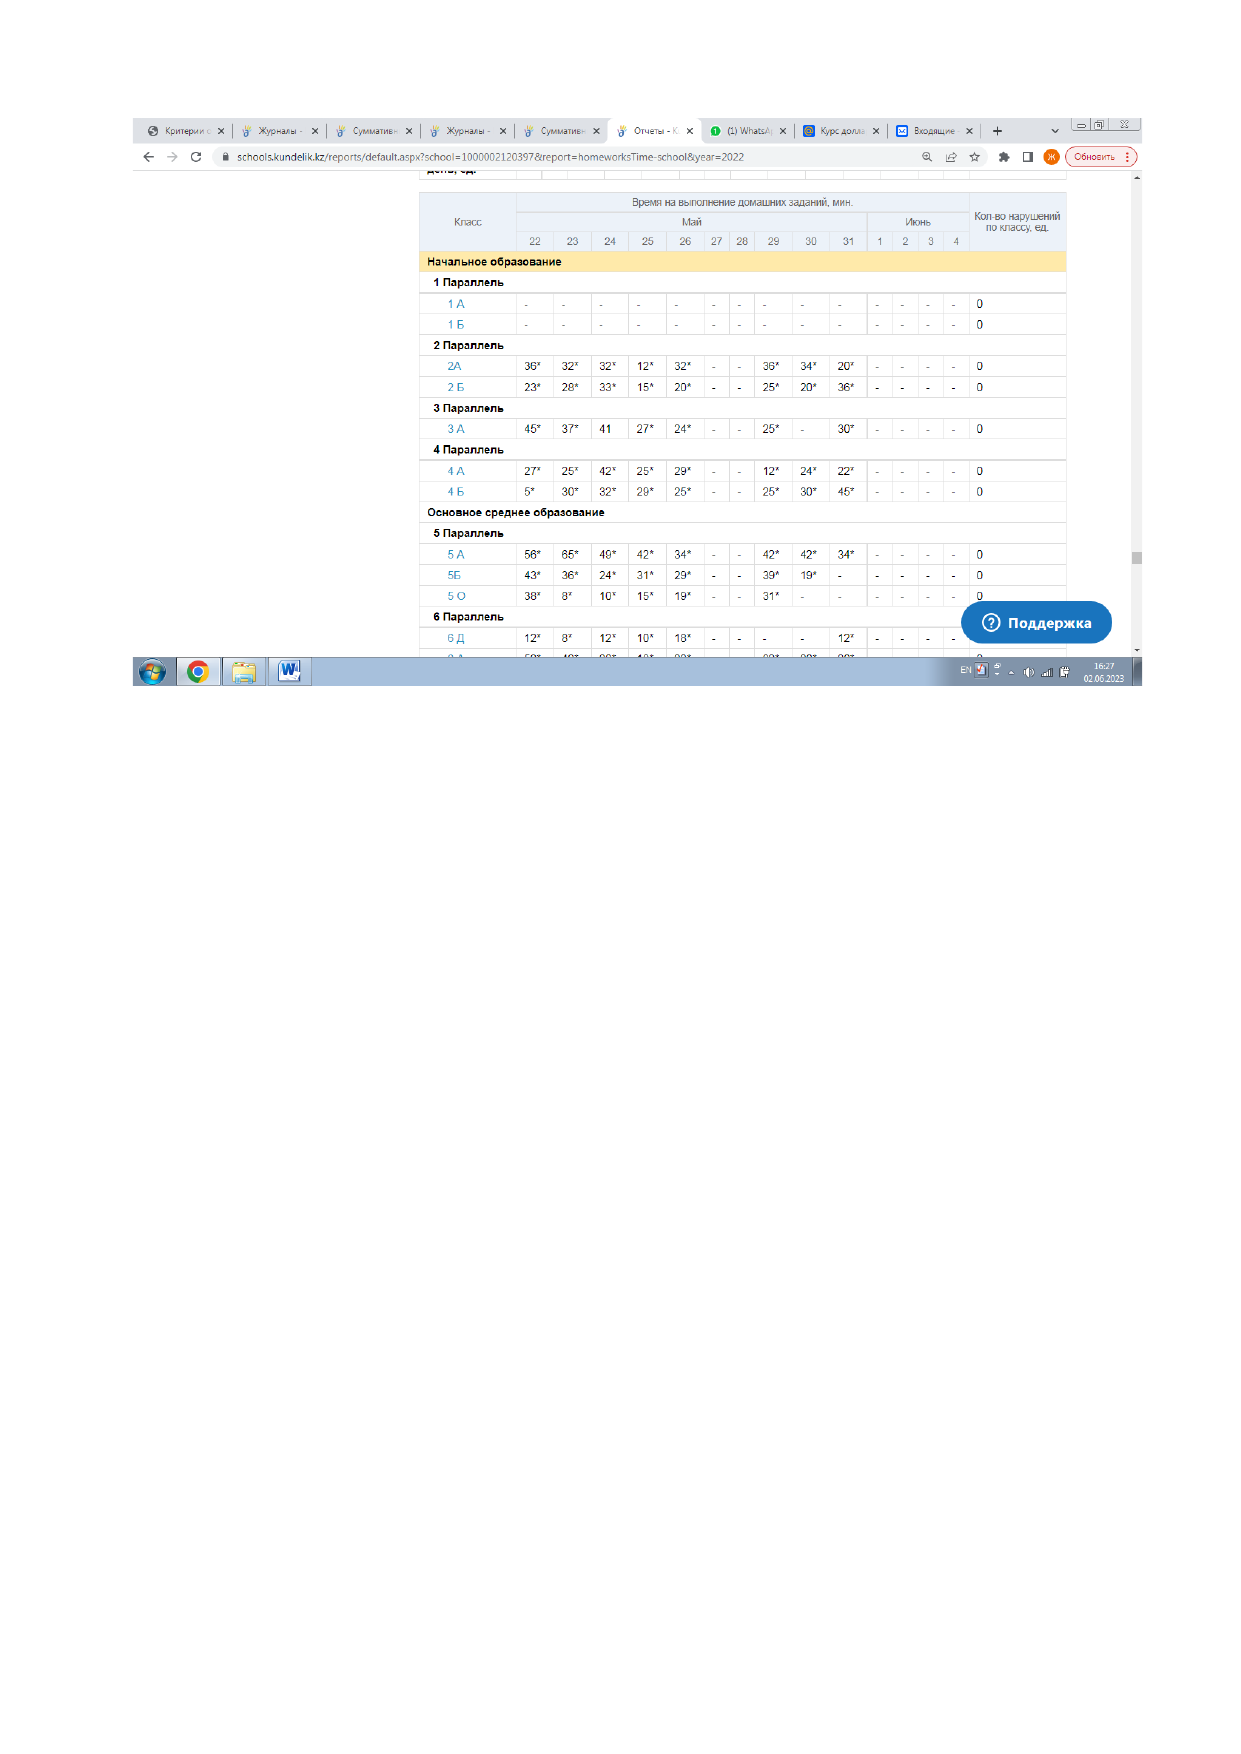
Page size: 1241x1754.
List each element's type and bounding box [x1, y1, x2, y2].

picture [132, 118, 1143, 686]
